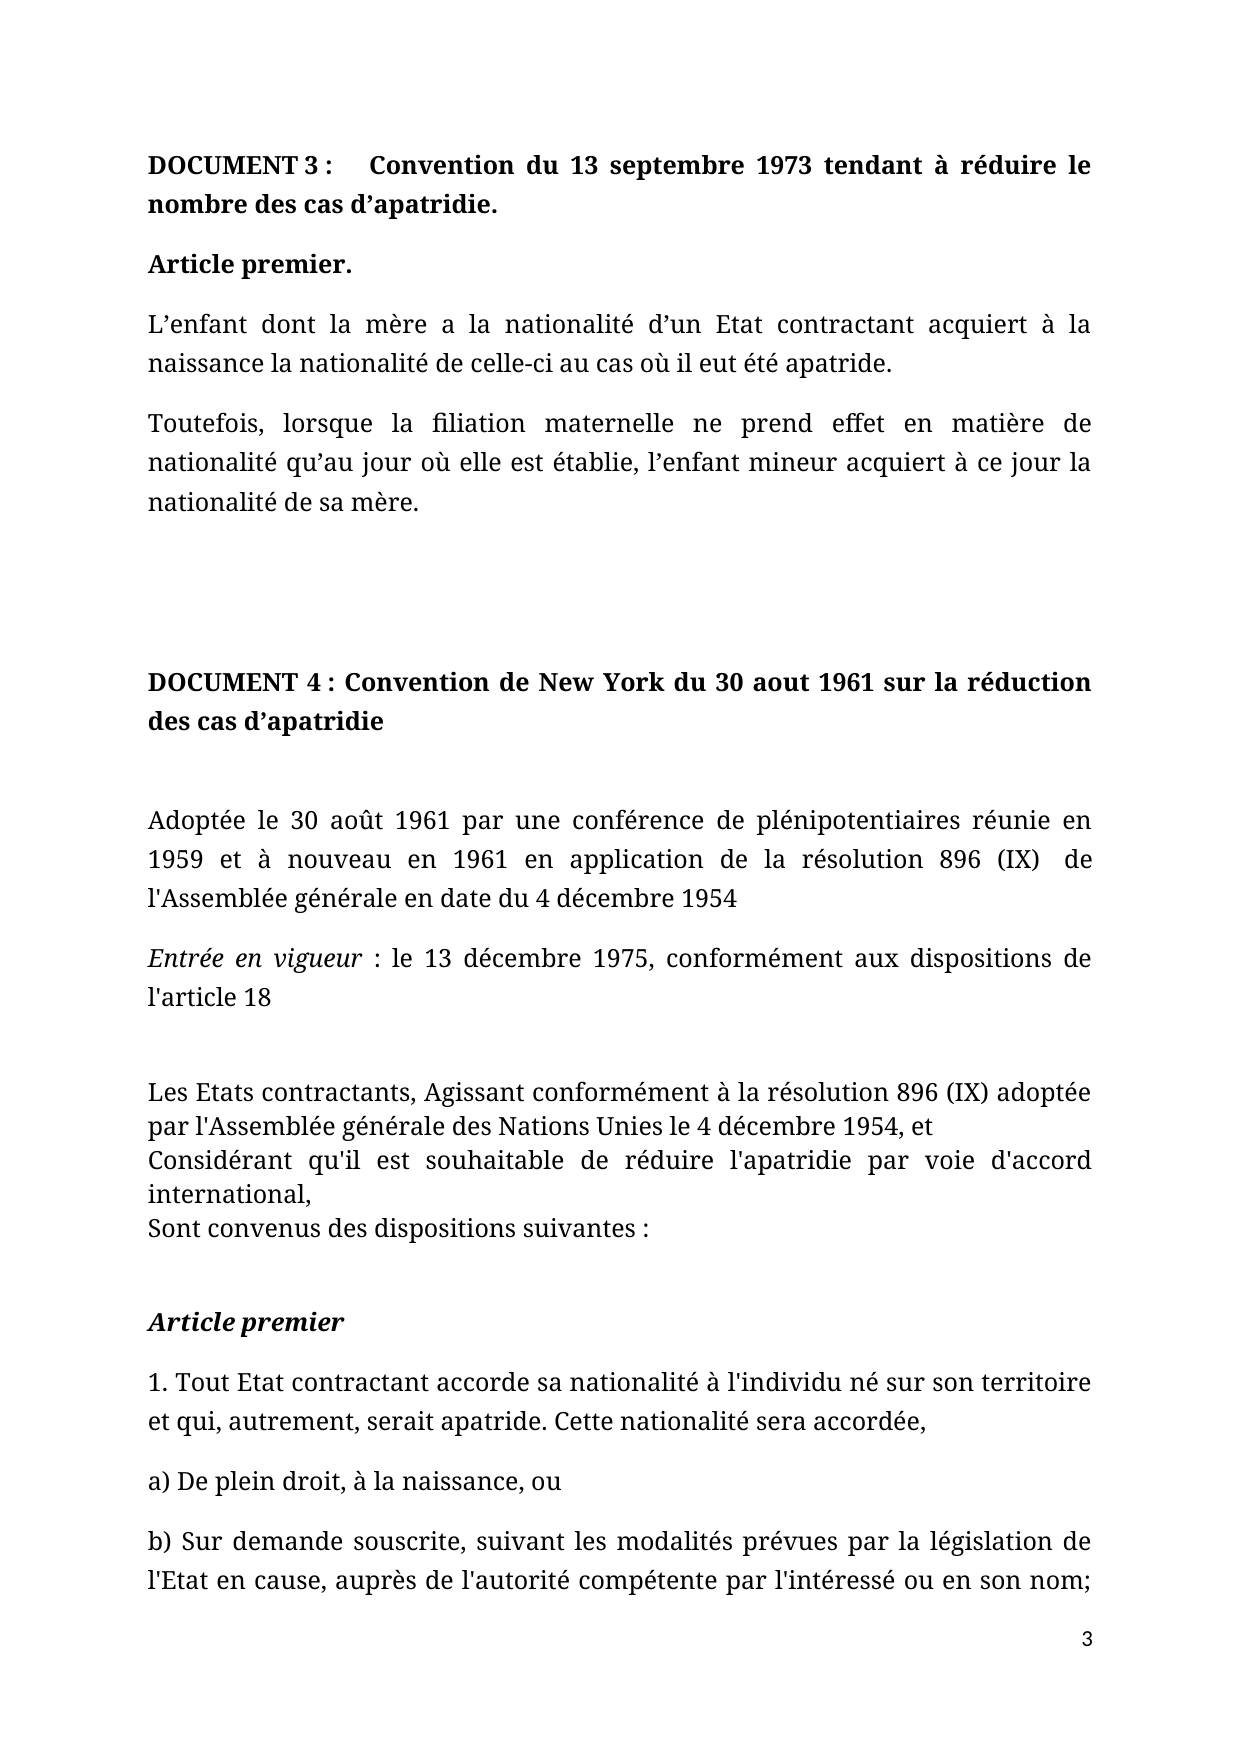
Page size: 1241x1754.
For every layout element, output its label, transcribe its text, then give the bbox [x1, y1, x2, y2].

text Adoptée le 30 août 1961 par une conférence de plénipotentiaires réunie en 1959 et à nouveau en 1961 en application de la résolution 896 (IX) de l'Assemblée générale en date du 4 décembre 1954 [148, 763, 1093, 915]
text Toutefois, lorsque la filiation maternelle ne prend effet en matière de nationalité qu’au jour où elle est établie, l’enfant mineur acquiert à ce jour la nationalité de sa mère. [148, 406, 1093, 518]
text Les Etats contractants, Agissant conformément à la résolution 896 (IX) adoptée par l'Assemblée générale des Nations Unies le 4 décembre 1954, et [148, 1040, 1093, 1142]
text DOCUMENT 3 : Convention du 13 septembre 1973 tendant à réduire le nombre des cas d’apatridie. [148, 148, 1093, 221]
text 1. Tout Etat contractant accorde sa nationalité à l'individu né sur son territoire et qui, autrement, serait apatride. Cette nationalité sera accordée, [148, 1364, 1093, 1438]
text L’enfant dont la mère a la nationalité d’un Etat contractant acquiert à la naissance la nationalité de celle-ci au cas où il eut été apatride. [148, 307, 1093, 380]
text a) De plein droit, à la naissance, ou [148, 1464, 1093, 1498]
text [148, 1524, 1093, 1597]
text Article premier [148, 1304, 1093, 1338]
text Considérant qu'il est souhaitable de réduire l'apatridie par voie d'accord international, [148, 1142, 1093, 1210]
text Entrée en vigueur : le 13 décembre 1975, conformément aux dispositions de l'article 18 [148, 941, 1093, 1014]
text Sont convenus des dispositions suivantes : [148, 1210, 1093, 1244]
text DOCUMENT 4 : Convention de New York du 30 aout 1961 sur la réduction des cas d’apatridie [148, 664, 1093, 737]
text Article premier. [148, 247, 1093, 281]
